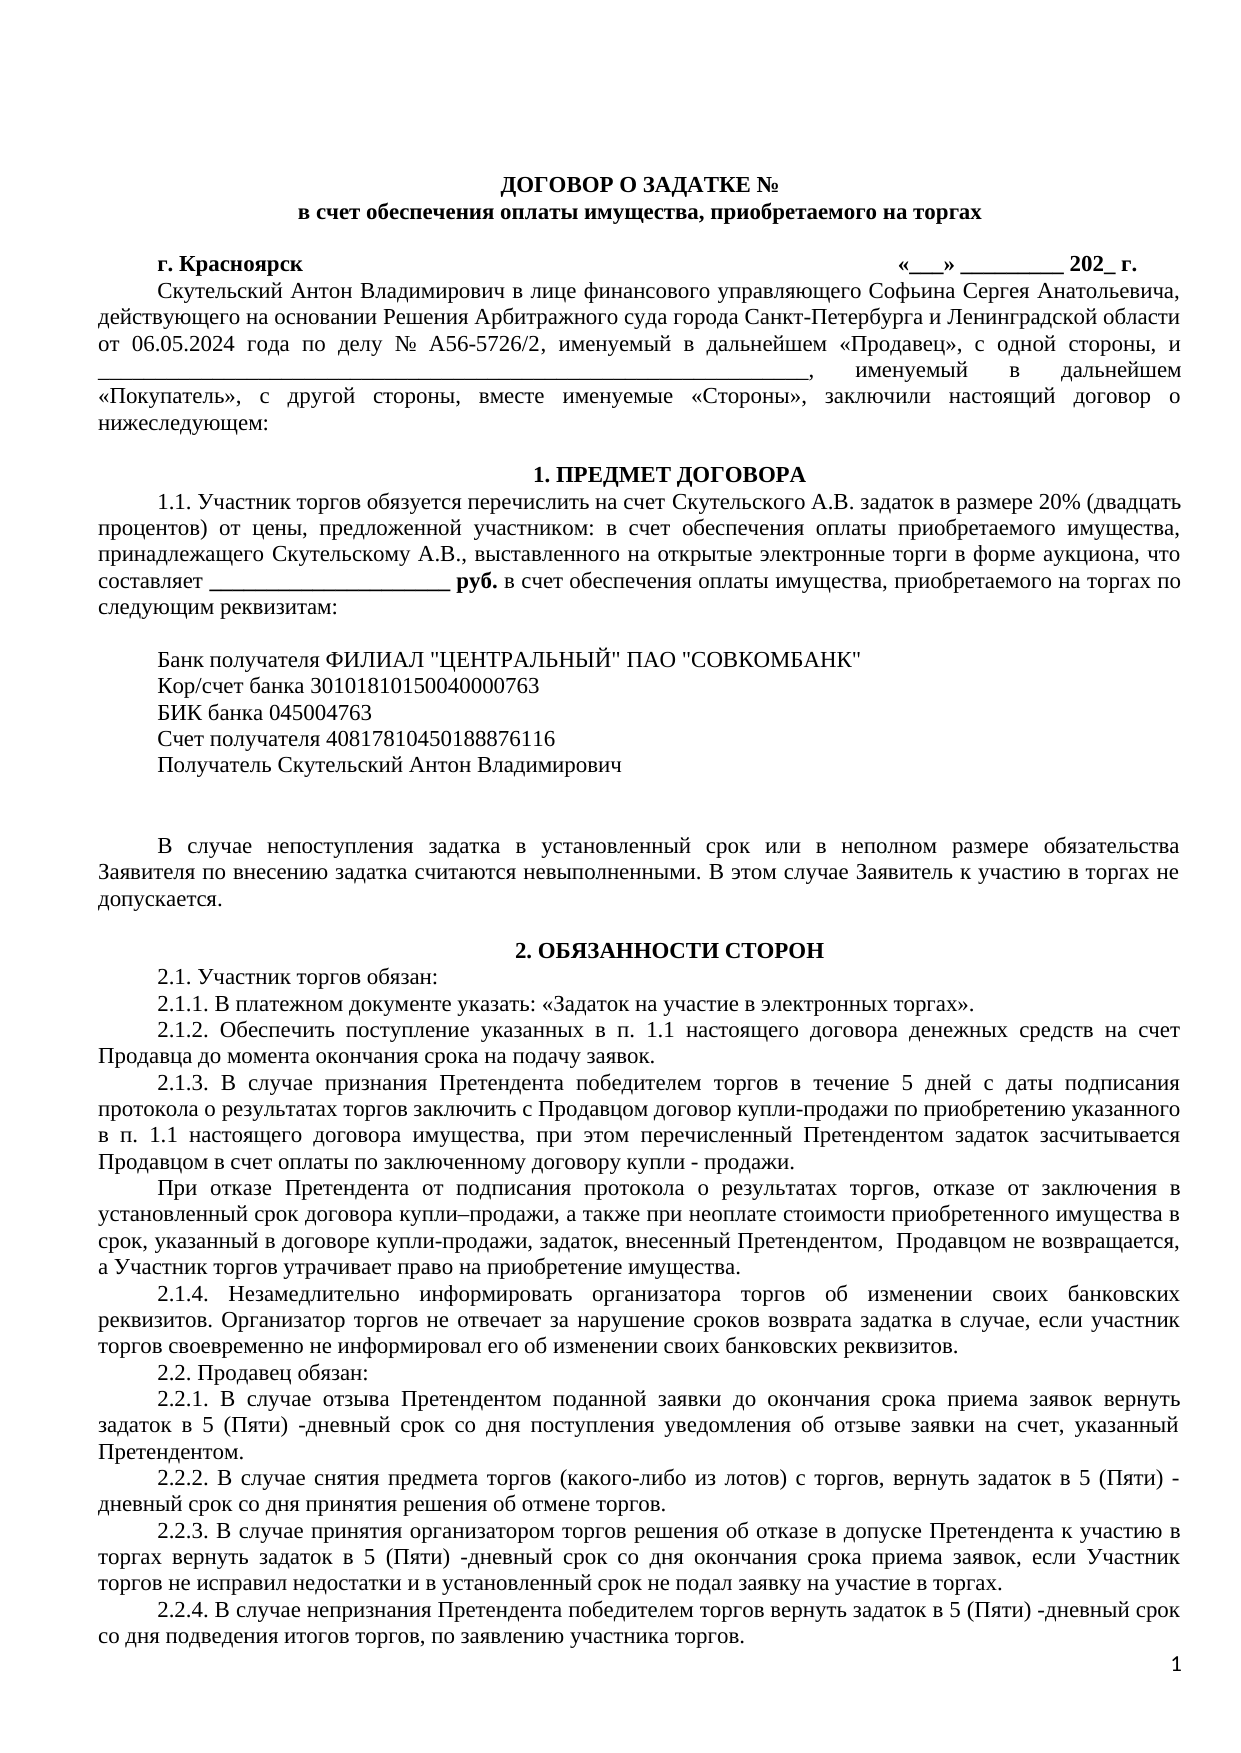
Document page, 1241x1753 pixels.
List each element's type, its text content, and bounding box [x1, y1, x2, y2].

text 2.1.4. Незамедлительно информировать организатора торгов об изменении своих банковских реквизитов. Организатор торгов не отвечает за нарушение сроков возврата задатка в случае, если участник торгов своевременно не информировал его об изменении своих банковских реквизитов. [98, 1279, 1182, 1359]
text 1. ПРЕДМЕТ ДОГОВОРА [98, 461, 1182, 488]
text Получатель Скутельский Антон Владимирович [98, 751, 1182, 806]
text ДОГОВОР О ЗАДАТКЕ № [98, 171, 1182, 198]
text 1.1. Участник торгов обязуется перечислить на счет Скутельского А.В. задаток в размере 20% (двадцать процентов) от цены, предложенной участником: в счет обеспечения оплаты приобретаемого имущества, принадлежащего Скутельскому А.В., выставленного на открытые электронные торги в форме аукциона, что составляет _____________________ руб. в счет обеспечения оплаты имущества, приобретаемого на торгах по следующим реквизитам: [98, 488, 1182, 619]
text 2. ОБЯЗАННОСТИ СТОРОН [98, 937, 1182, 963]
text Банк получателя ФИЛИАЛ "ЦЕНТРАЛЬНЫЙ" ПАО "СОВКОМБАНК" [98, 646, 1182, 672]
text 2.2.2. В случае снятия предмета торгов (какого-либо из лотов) с торгов, вернуть задаток в 5 (Пяти) -дневный срок со дня принятия решения об отмене торгов. [98, 1464, 1182, 1517]
text 2.2.4. В случае непризнания Претендента победителем торгов вернуть задаток в 5 (Пяти) -дневный срок со дня подведения итогов торгов, по заявлению участника торгов. [98, 1596, 1182, 1648]
text г. Красноярск «___» _________ 202_ г. [98, 251, 1182, 277]
text 2.2. Продавец обязан: [98, 1359, 1182, 1385]
text в счет обеспечения оплаты имущества, приобретаемого на торгах [98, 198, 1182, 224]
text 2.1.3. В случае признания Претендента победителем торгов в течение 5 дней с даты подписания протокола о результатах торгов заключить с Продавцом договор купли-продажи по приобретению указанного в п. 1.1 настоящего договора имущества, при этом перечисленный Претендентом задаток засчитывается Продавцом в счет оплаты по заключенному договору купли - продажи. [98, 1069, 1182, 1174]
text Скутельский Антон Владимирович в лице финансового управляющего Софьина Сергея Анатольевича, действующего на основании Решения Арбитражного суда города Санкт-Петербурга и Ленинградской области от 06.05.2024 года по делу № А56-5726/2, именуемый в дальнейшем «Продавец», с одной стороны, и ______________________________________________________________, именуемый в дальнейшем «Покупатель», с другой стороны, вместе именуемые «Стороны», заключили настоящий договор о нижеследующем: [98, 277, 1182, 435]
text В случае непоступления задатка в установленный срок или в неполном размере обязательства Заявителя по внесению задатка считаются невыполненными. В этом случае Заявитель к участию в торгах не допускается. [98, 832, 1182, 911]
text Счет получателя 40817810450188876116 [98, 725, 1182, 751]
text 2.1.1. В платежном документе указать: «Задаток на участие в электронных торгах». [98, 990, 1182, 1016]
text БИК банка 045004763 [98, 698, 1182, 725]
text 2.2.3. В случае принятия организатором торгов решения об отказе в допуске Претендента к участию в торгах вернуть задаток в 5 (Пяти) -дневный срок со дня окончания срока приема заявок, если Участник торгов не исправил недостатки и в установленный срок не подал заявку на участие в торгах. [98, 1517, 1182, 1596]
text Кор/счет банка 30101810150040000763 [98, 672, 1182, 698]
text 2.1. Участник торгов обязан: [98, 963, 1182, 990]
text 2.2.1. В случае отзыва Претендентом поданной заявки до окончания срока приема заявок вернуть задаток в 5 (Пяти) -дневный срок со дня поступления уведомления об отзыве заявки на счет, указанный Претендентом. [98, 1385, 1182, 1464]
text При отказе Претендента от подписания протокола о результатах торгов, отказе от заключения в установленный срок договора купли–продажи, а также при неоплате стоимости приобретенного имущества в срок, указанный в договоре купли-продажи, задаток, внесенный Претендентом, Продавцом не возвращается, а Участник торгов утрачивает право на приобретение имущества. [98, 1174, 1182, 1279]
text 2.1.2. Обеспечить поступление указанных в п. 1.1 настоящего договора денежных средств на счет Продавца до момента окончания срока на подачу заявок. [98, 1016, 1182, 1069]
